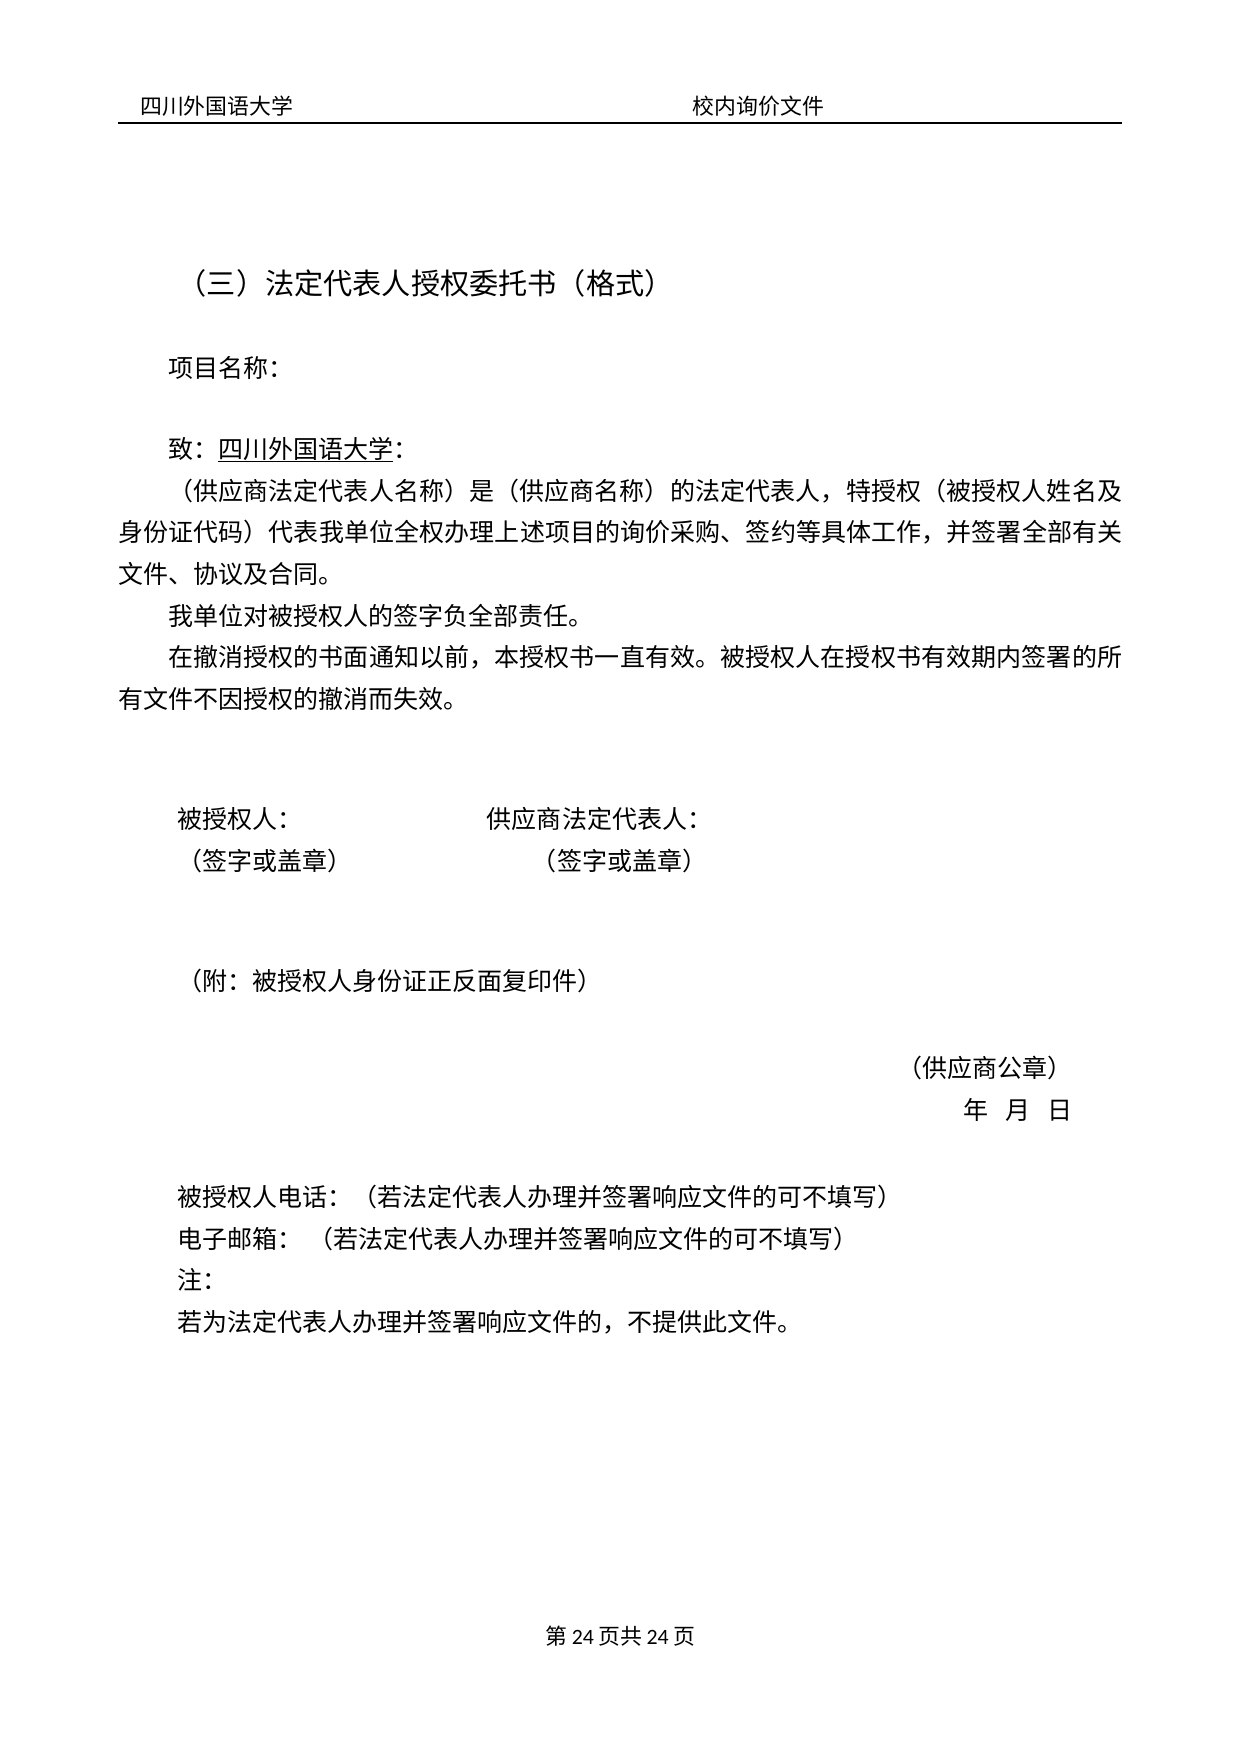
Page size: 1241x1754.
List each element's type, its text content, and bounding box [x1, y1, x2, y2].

text （三）法定代表人授权委托书（格式） [118, 261, 1122, 303]
text 电子邮箱： （若法定代表人办理并签署响应文件的可不填写） [118, 1219, 1072, 1255]
text 致：四川外国语大学： [118, 429, 1122, 466]
text 我单位对被授权人的签字负全部责任。 [118, 596, 1122, 632]
text 注： [118, 1261, 1072, 1297]
text 在撤消授权的书面通知以前，本授权书一直有效。被授权人在授权书有效期内签署的所有文件不因授权的撤消而失效。 [118, 638, 1122, 716]
text （供应商公章） [118, 1048, 1072, 1085]
text （签字或盖章） （签字或盖章） [118, 841, 1122, 877]
text 被授权人： 供应商法定代表人： [118, 799, 1122, 836]
text 年 月 日 [118, 1090, 1072, 1126]
text 被授权人电话：（若法定代表人办理并签署响应文件的可不填写） [118, 1177, 1072, 1214]
text （附：被授权人身份证正反面复印件） [118, 961, 1122, 997]
text 项目名称： [118, 349, 1122, 385]
text （供应商法定代表人名称）是（供应商名称）的法定代表人，特授权（被授权人姓名及身份证代码）代表我单位全权办理上述项目的询价采购、签约等具体工作，并签署全部有关文件、协议及合同。 [118, 471, 1122, 591]
text 若为法定代表人办理并签署响应文件的，不提供此文件。 [118, 1302, 1072, 1339]
